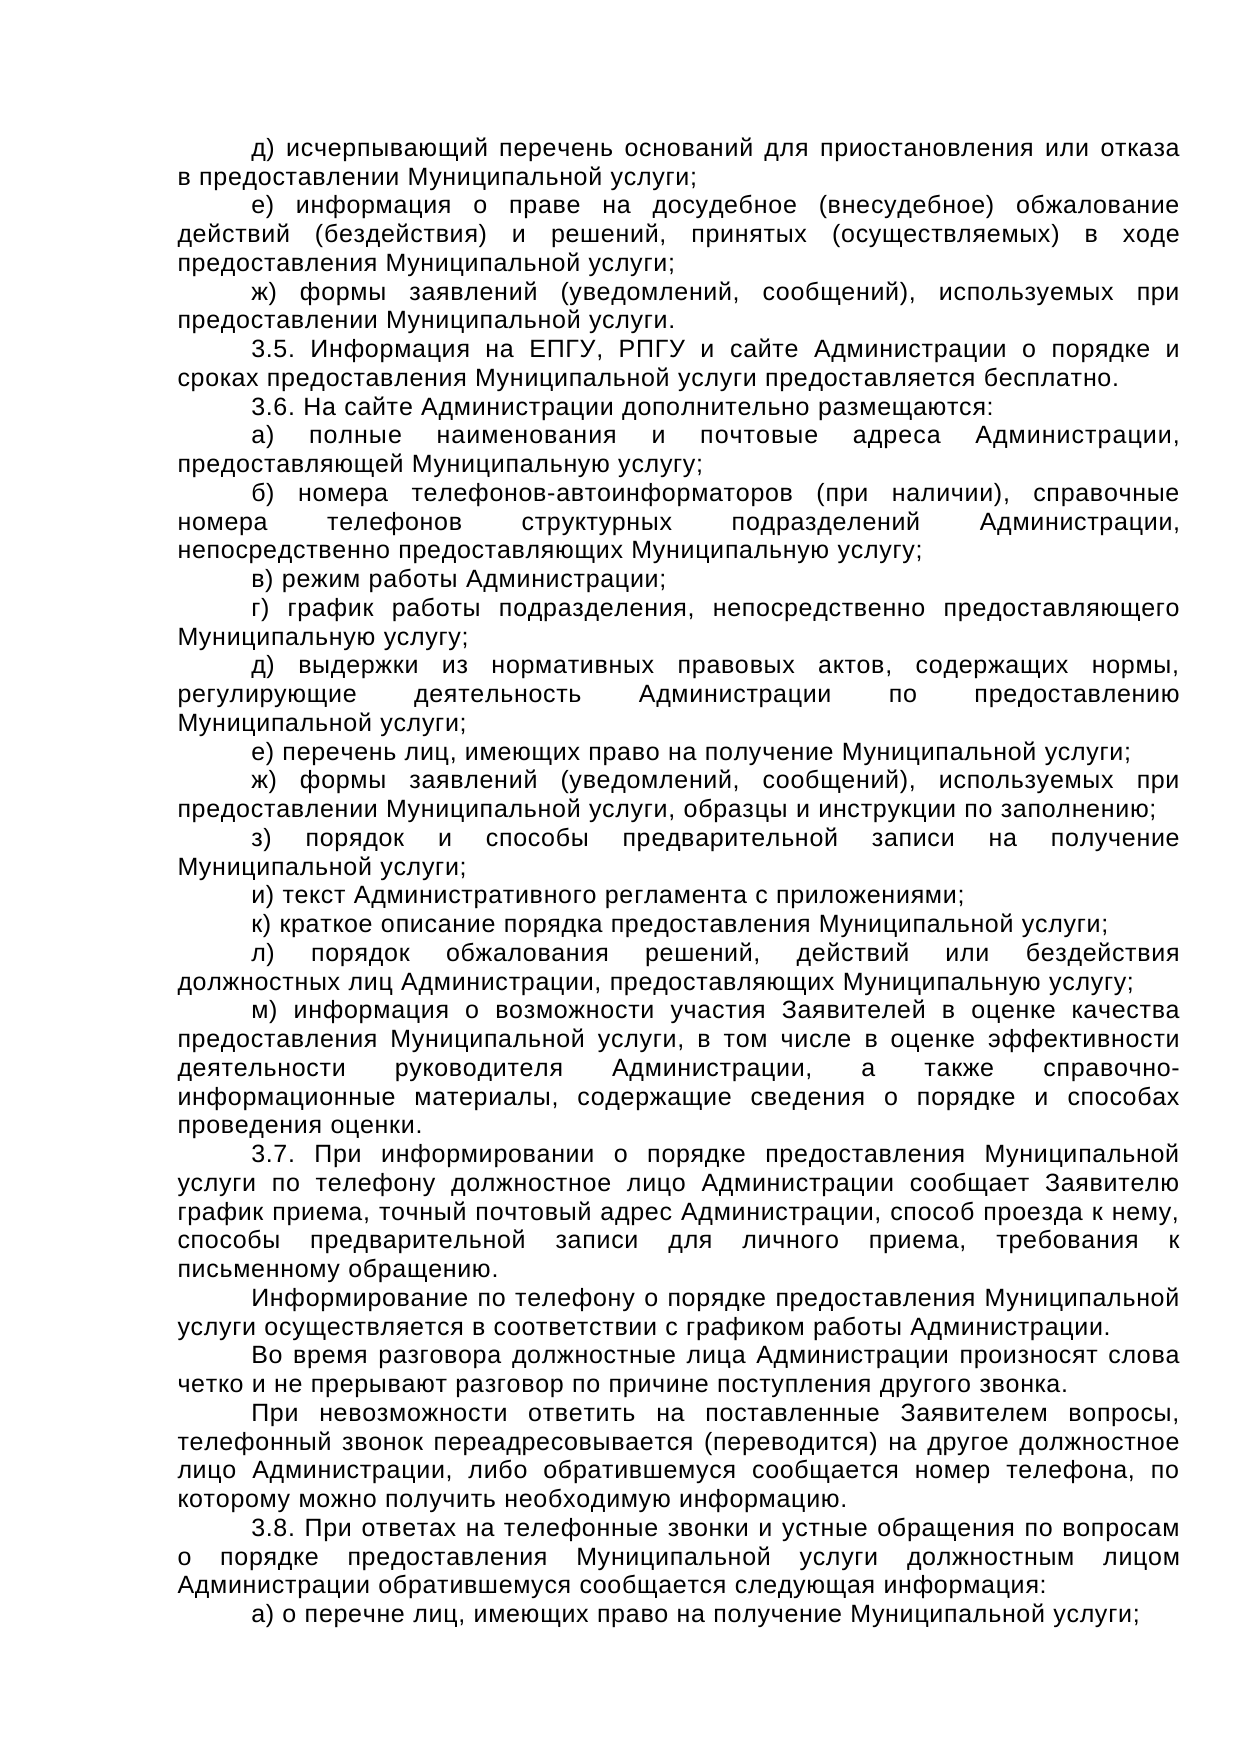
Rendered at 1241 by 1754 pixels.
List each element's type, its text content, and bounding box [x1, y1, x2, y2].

text з) порядок и способы предварительной записи на получение Муниципальной услуги; [177, 823, 1181, 880]
text д) выдержки из нормативных правовых актов, содержащих нормы, регулирующие деятельность Администрации по предоставлению Муниципальной услуги; [177, 650, 1181, 737]
text е) перечень лиц, имеющих право на получение Муниципальной услуги; [177, 737, 1181, 765]
text 3.7. При информировании о порядке предоставления Муниципальной услуги по телефону должностное лицо Администрации сообщает Заявителю график приема, точный почтовый адрес Администрации, способ проезда к нему, способы предварительной записи для личного приема, требования к письменному обращению. [177, 1139, 1181, 1283]
text 3.5. Информация на ЕПГУ, РПГУ и сайте Администрации о порядке и сроках предоставления Муниципальной услуги предоставляется бесплатно. [177, 334, 1181, 392]
text е) информация о праве на досудебное (внесудебное) обжалование действий (бездействия) и решений, принятых (осуществляемых) в ходе предоставления Муниципальной услуги; [177, 190, 1181, 277]
text б) номера телефонов-автоинформаторов (при наличии), справочные номера телефонов структурных подразделений Администрации, непосредственно предоставляющих Муниципальную услугу; [177, 478, 1181, 564]
text в) режим работы Администрации; [177, 564, 1181, 593]
text Информирование по телефону о порядке предоставления Муниципальной услуги осуществляется в соответствии с графиком работы Администрации. [177, 1283, 1181, 1340]
text 3.6. На сайте Администрации дополнительно размещаются: [177, 392, 1181, 420]
text л) порядок обжалования решений, действий или бездействия должностных лиц Администрации, предоставляющих Муниципальную услугу; [177, 938, 1181, 995]
text д) исчерпывающий перечень оснований для приостановления или отказа в предоставлении Муниципальной услуги; [177, 133, 1181, 190]
text м) информация о возможности участия Заявителей в оценке качества предоставления Муниципальной услуги, в том числе в оценке эффективности деятельности руководителя Администрации, а также справочно-информационные материалы, содержащие сведения о порядке и способах проведения оценки. [177, 995, 1181, 1139]
text ж) формы заявлений (уведомлений, сообщений), используемых при предоставлении Муниципальной услуги. [177, 277, 1181, 334]
text Во время разговора должностные лица Администрации произносят слова четко и не прерывают разговор по причине поступления другого звонка. [177, 1340, 1181, 1398]
text и) текст Административного регламента с приложениями; [177, 880, 1181, 909]
text ж) формы заявлений (уведомлений, сообщений), используемых при предоставлении Муниципальной услуги, образцы и инструкции по заполнению; [177, 765, 1181, 823]
text а) о перечне лиц, имеющих право на получение Муниципальной услуги; [177, 1599, 1181, 1628]
text 3.8. При ответах на телефонные звонки и устные обращения по вопросам о порядке предоставления Муниципальной услуги должностным лицом Администрации обратившемуся сообщается следующая информация: [177, 1513, 1181, 1599]
text к) краткое описание порядка предоставления Муниципальной услуги; [177, 909, 1181, 938]
text При невозможности ответить на поставленные Заявителем вопросы, телефонный звонок переадресовывается (переводится) на другое должностное лицо Администрации, либо обратившемуся сообщается номер телефона, по которому можно получить необходимую информацию. [177, 1398, 1181, 1513]
text а) полные наименования и почтовые адреса Администрации, предоставляющей Муниципальную услугу; [177, 420, 1181, 478]
text г) график работы подразделения, непосредственно предоставляющего Муниципальную услугу; [177, 593, 1181, 650]
